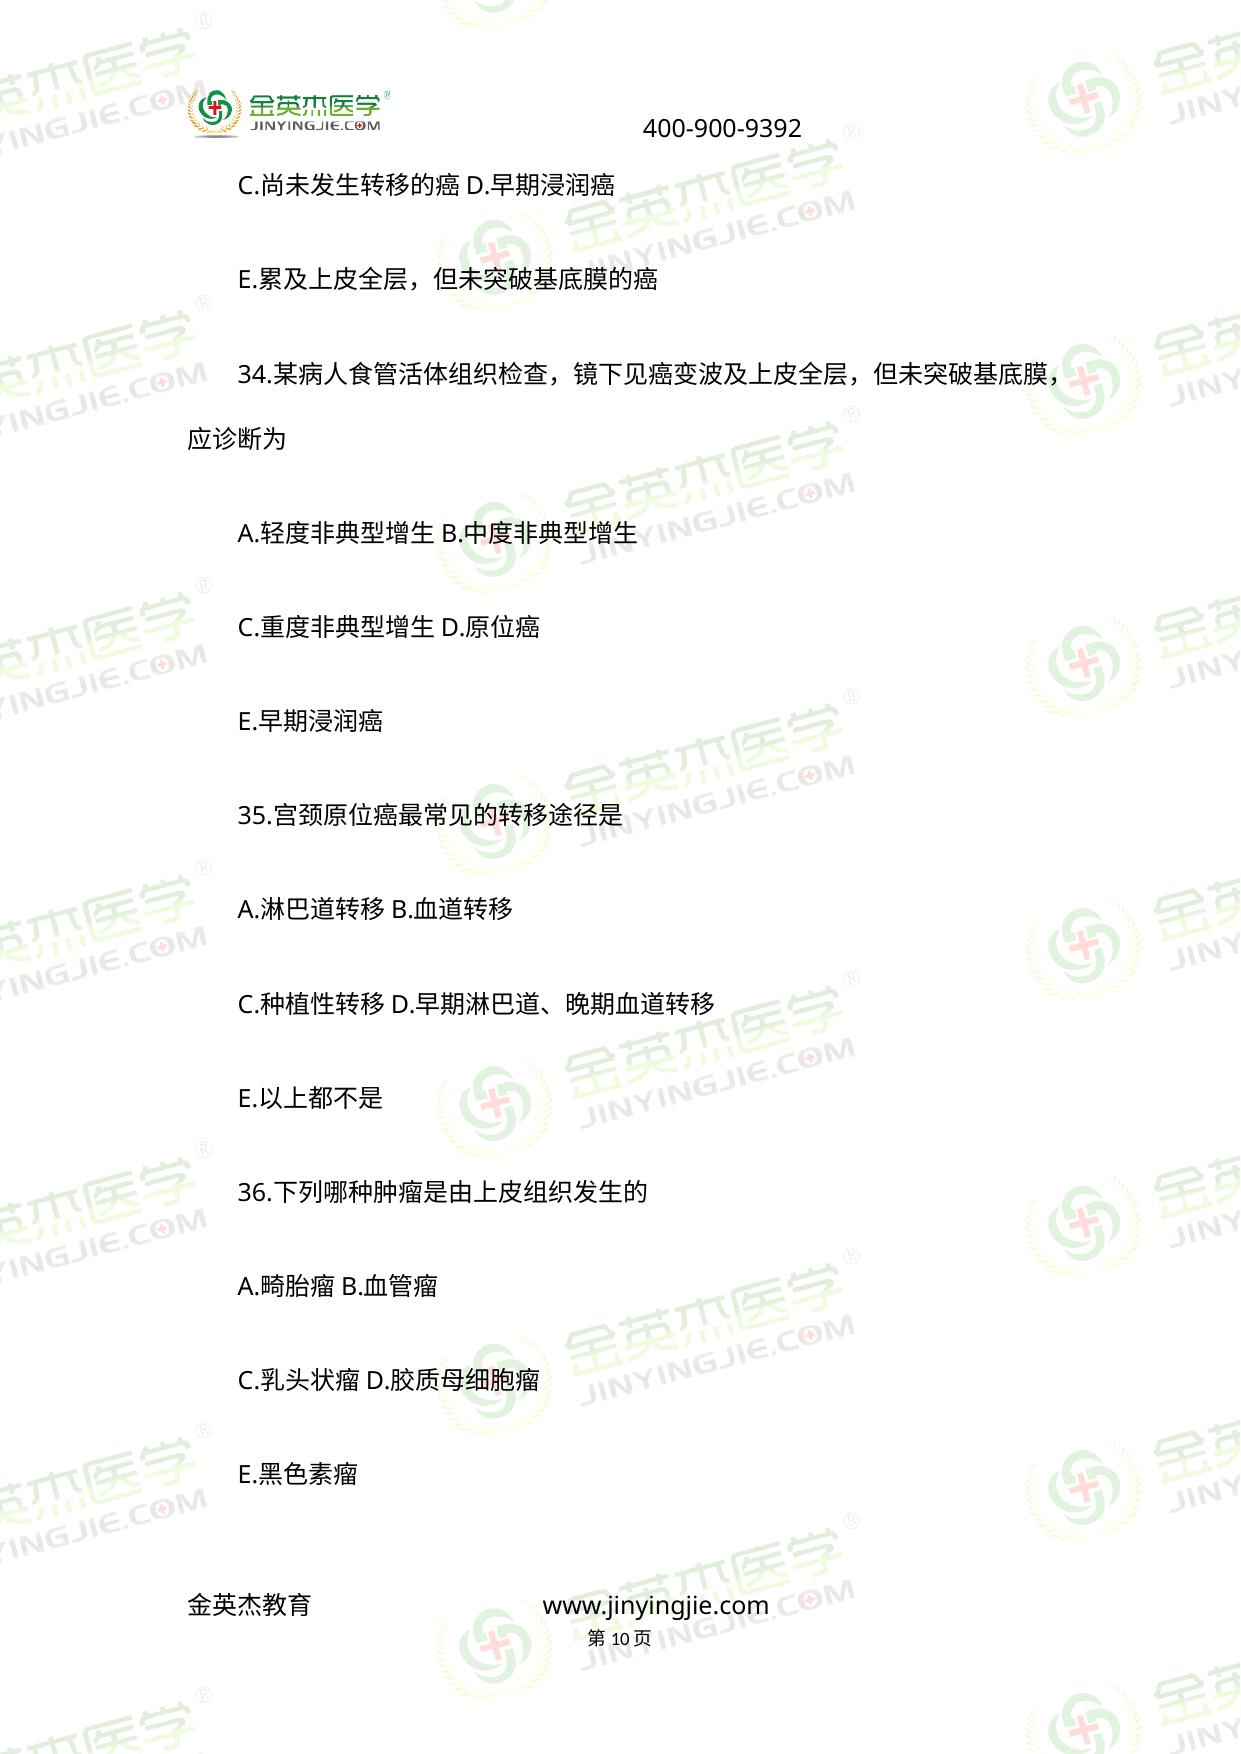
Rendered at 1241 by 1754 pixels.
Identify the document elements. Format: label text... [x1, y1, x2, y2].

text C.重度非典型增生 D.原位癌 [187, 593, 1053, 658]
text 34.某病人食管活体组织检查，镜下见癌变波及上皮全层，但未突破基底膜，应诊断为 [187, 340, 1053, 470]
text E.早期浸润癌 [187, 687, 1053, 752]
text E.黑色素瘤 [187, 1441, 1053, 1506]
text A.畸胎瘤 B.血管瘤 [187, 1252, 1053, 1317]
text 35.宫颈原位癌最常见的转移途径是 [187, 781, 1053, 846]
picture [187, 90, 390, 138]
text A.轻度非典型增生 B.中度非典型增生 [187, 499, 1053, 564]
text C.种植性转移 D.早期淋巴道、晚期血道转移 [187, 970, 1053, 1035]
text A.淋巴道转移 B.血道转移 [187, 876, 1053, 941]
text E.以上都不是 [187, 1064, 1053, 1129]
text C.乳头状瘤 D.胶质母细胞瘤 [187, 1346, 1053, 1411]
text C.尚未发生转移的癌 D.早期浸润癌 [187, 151, 1053, 216]
text 36.下列哪种肿瘤是由上皮组织发生的 [187, 1158, 1053, 1223]
text E.累及上皮全层，但未突破基底膜的癌 [187, 246, 1053, 311]
